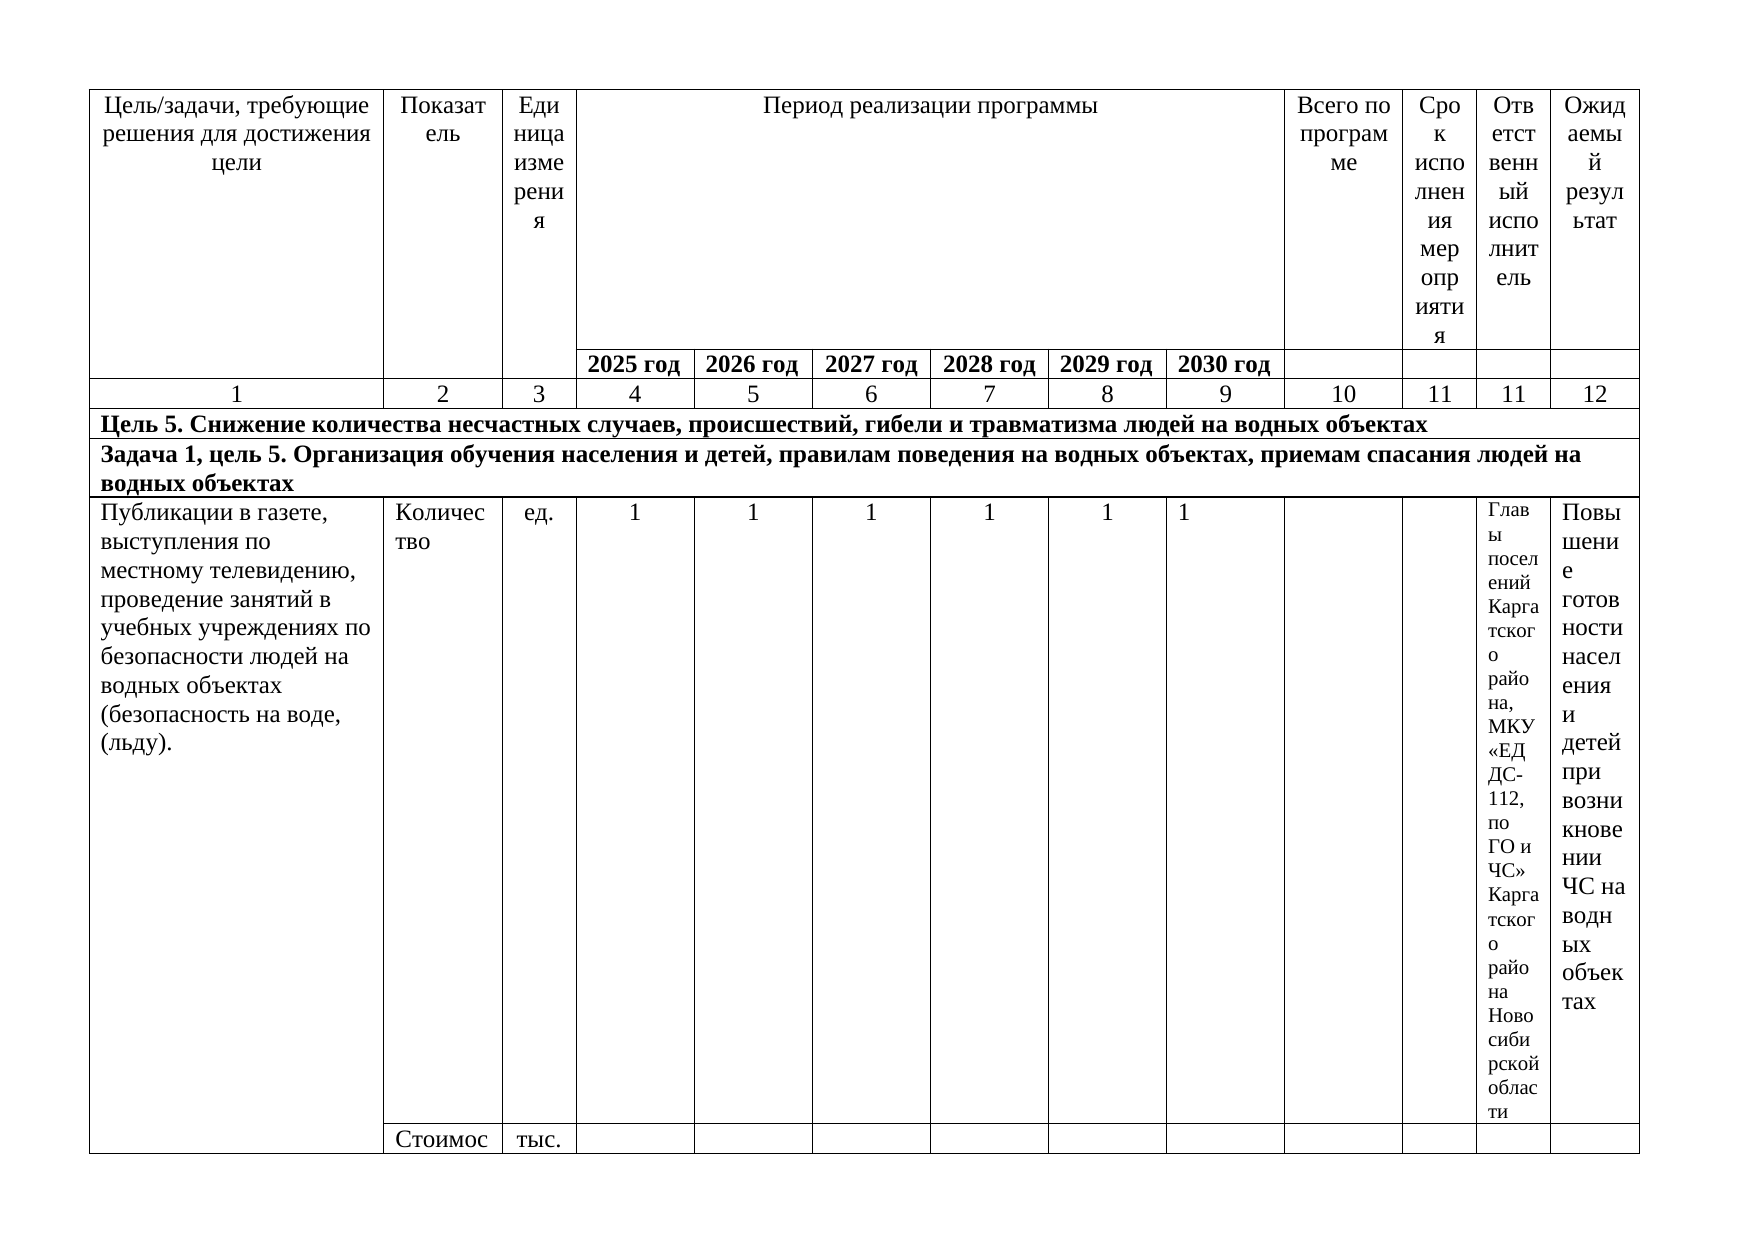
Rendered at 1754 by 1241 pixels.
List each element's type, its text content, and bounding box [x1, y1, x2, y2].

table_cell 5 [695, 379, 812, 408]
table_cell Стоимость единицы [384, 1124, 502, 1153]
table_cell [1403, 498, 1476, 1123]
table_cell 9 [1167, 379, 1284, 408]
table_cell 2 [384, 379, 502, 408]
table_cell 1 [695, 498, 812, 1123]
table_cell [1285, 1124, 1402, 1153]
table_cell Главы поселений Каргатского района, МКУ «ЕДДС-112, по ГО и ЧС» Каргатского района Новосибирской области [1477, 498, 1550, 1123]
table_cell 11 [1403, 379, 1476, 408]
table_cell 1 [1167, 498, 1284, 1123]
table_cell [1403, 350, 1476, 378]
table_cell Публикации в газете, выступления по местному телевидению, проведение занятий в учебных учреждениях по безопасности людей на водных объектах (безопасность на воде, (льду). [90, 498, 383, 1153]
table_cell [1167, 1124, 1284, 1153]
table_cell [1477, 1124, 1550, 1153]
table_cell 1 [577, 498, 694, 1123]
table_cell 11 [1477, 379, 1550, 408]
table_cell 1 [931, 498, 1048, 1123]
table_cell [813, 1124, 930, 1153]
table_cell тыс. руб. [503, 1124, 576, 1153]
table_cell 2028 год [931, 350, 1048, 378]
table_cell Задача 1, цель 5. Организация обучения населения и детей, правилам поведения на водных объектах, приемам спасания людей на водных объектах [90, 439, 1639, 496]
table_cell [931, 1124, 1048, 1153]
table_cell [695, 1124, 812, 1153]
table_cell Цель 5. Снижение количества несчастных случаев, происшествий, гибели и травматизма людей на водных объектах [90, 409, 1639, 438]
table_header Всего по программе [1285, 90, 1402, 348]
table_cell [1551, 350, 1639, 378]
table_cell Повышение готовности населения и детей при возникновении ЧС на водных объектах [1551, 498, 1639, 1123]
table_cell [1403, 1124, 1476, 1153]
table_cell 1 [90, 379, 383, 408]
table_cell 6 [813, 379, 930, 408]
table_header Ожидаемый результат [1551, 90, 1639, 348]
table_cell [1477, 350, 1550, 378]
table_cell 2030 год [1167, 350, 1284, 378]
table_cell 2027 год [813, 350, 930, 378]
table_cell 7 [931, 379, 1048, 408]
table_cell [1285, 350, 1402, 378]
table_cell Количество [384, 498, 502, 1123]
table_cell [1049, 1124, 1166, 1153]
table_cell [1285, 498, 1402, 1123]
table_header Срок исполнения мероприятия [1403, 90, 1476, 348]
table_cell 1 [813, 498, 930, 1123]
table_header Показатель [384, 90, 502, 378]
table_cell 4 [577, 379, 694, 408]
table_cell 1 [1049, 498, 1166, 1123]
table_header Период реализации программы [577, 90, 1284, 348]
table_cell 12 [1551, 379, 1639, 408]
table_cell 2025 год [577, 350, 694, 378]
table_cell 2026 год [695, 350, 812, 378]
table_cell 3 [503, 379, 576, 408]
table_cell 10 [1285, 379, 1402, 408]
table_cell [577, 1124, 694, 1153]
table_cell [1551, 1124, 1639, 1153]
table_header Цель/задачи, требующие решения для достижения цели [90, 90, 383, 378]
table_header Единица измерения [503, 90, 576, 378]
table_cell ед. [503, 498, 576, 1123]
table_header Ответственный исполнитель [1477, 90, 1550, 348]
table_cell 2029 год [1049, 350, 1166, 378]
table_cell 8 [1049, 379, 1166, 408]
